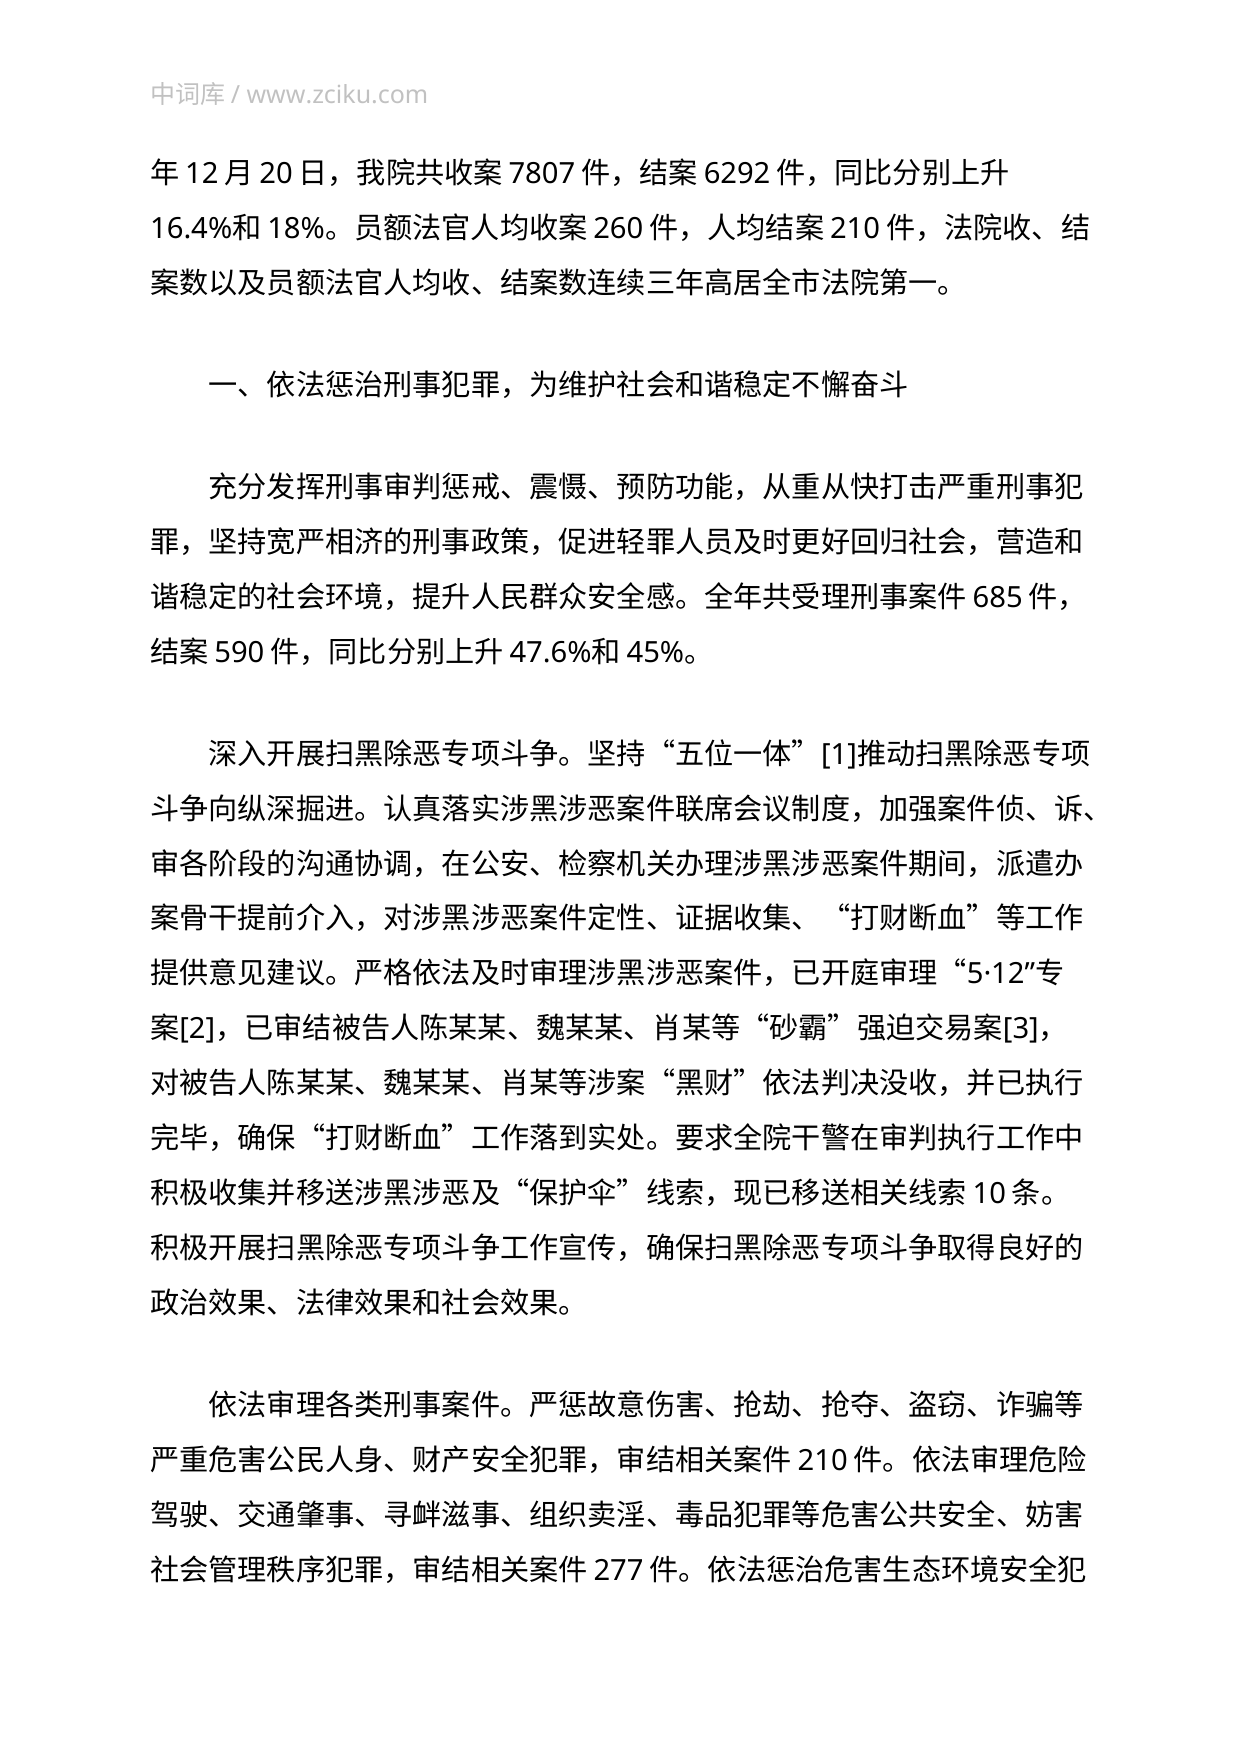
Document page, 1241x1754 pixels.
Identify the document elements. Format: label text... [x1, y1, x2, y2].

text 深入开展扫黑除恶专项斗争。坚持“五位一体”[1]推动扫黑除恶专项斗争向纵深掘进。认真落实涉黑涉恶案件联席会议制度，加强案件侦、诉、审各阶段的沟通协调，在公安、检察机关办理涉黑涉恶案件期间，派遣办案骨干提前介入，对涉黑涉恶案件定性、证据收集、“打财断血”等工作提供意见建议。严格依法及时审理涉黑涉恶案件，已开庭审理“5·12”专案[2]，已审结被告人陈某某、魏某某、肖某等“砂霸”强迫交易案[3]，对被告人陈某某、魏某某、肖某等涉案“黑财”依法判决没收，并已执行完毕，确保“打财断血”工作落到实处。要求全院干警在审判执行工作中积极收集并移送涉黑涉恶及“保护伞”线索，现已移送相关线索10条。积极开展扫黑除恶专项斗争工作宣传，确保扫黑除恶专项斗争取得良好的政治效果、法律效果和社会效果。 [150, 730, 1090, 1322]
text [150, 150, 1090, 302]
text 充分发挥刑事审判惩戒、震慑、预防功能，从重从快打击严重刑事犯罪，坚持宽严相济的刑事政策，促进轻罪人员及时更好回归社会，营造和谐稳定的社会环境，提升人民群众安全感。全年共受理刑事案件685件，结案590件，同比分别上升47.6%和45%。 [150, 463, 1090, 671]
text 一、依法惩治刑事犯罪，为维护社会和谐稳定不懈奋斗 [150, 362, 1090, 404]
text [150, 1381, 1090, 1589]
